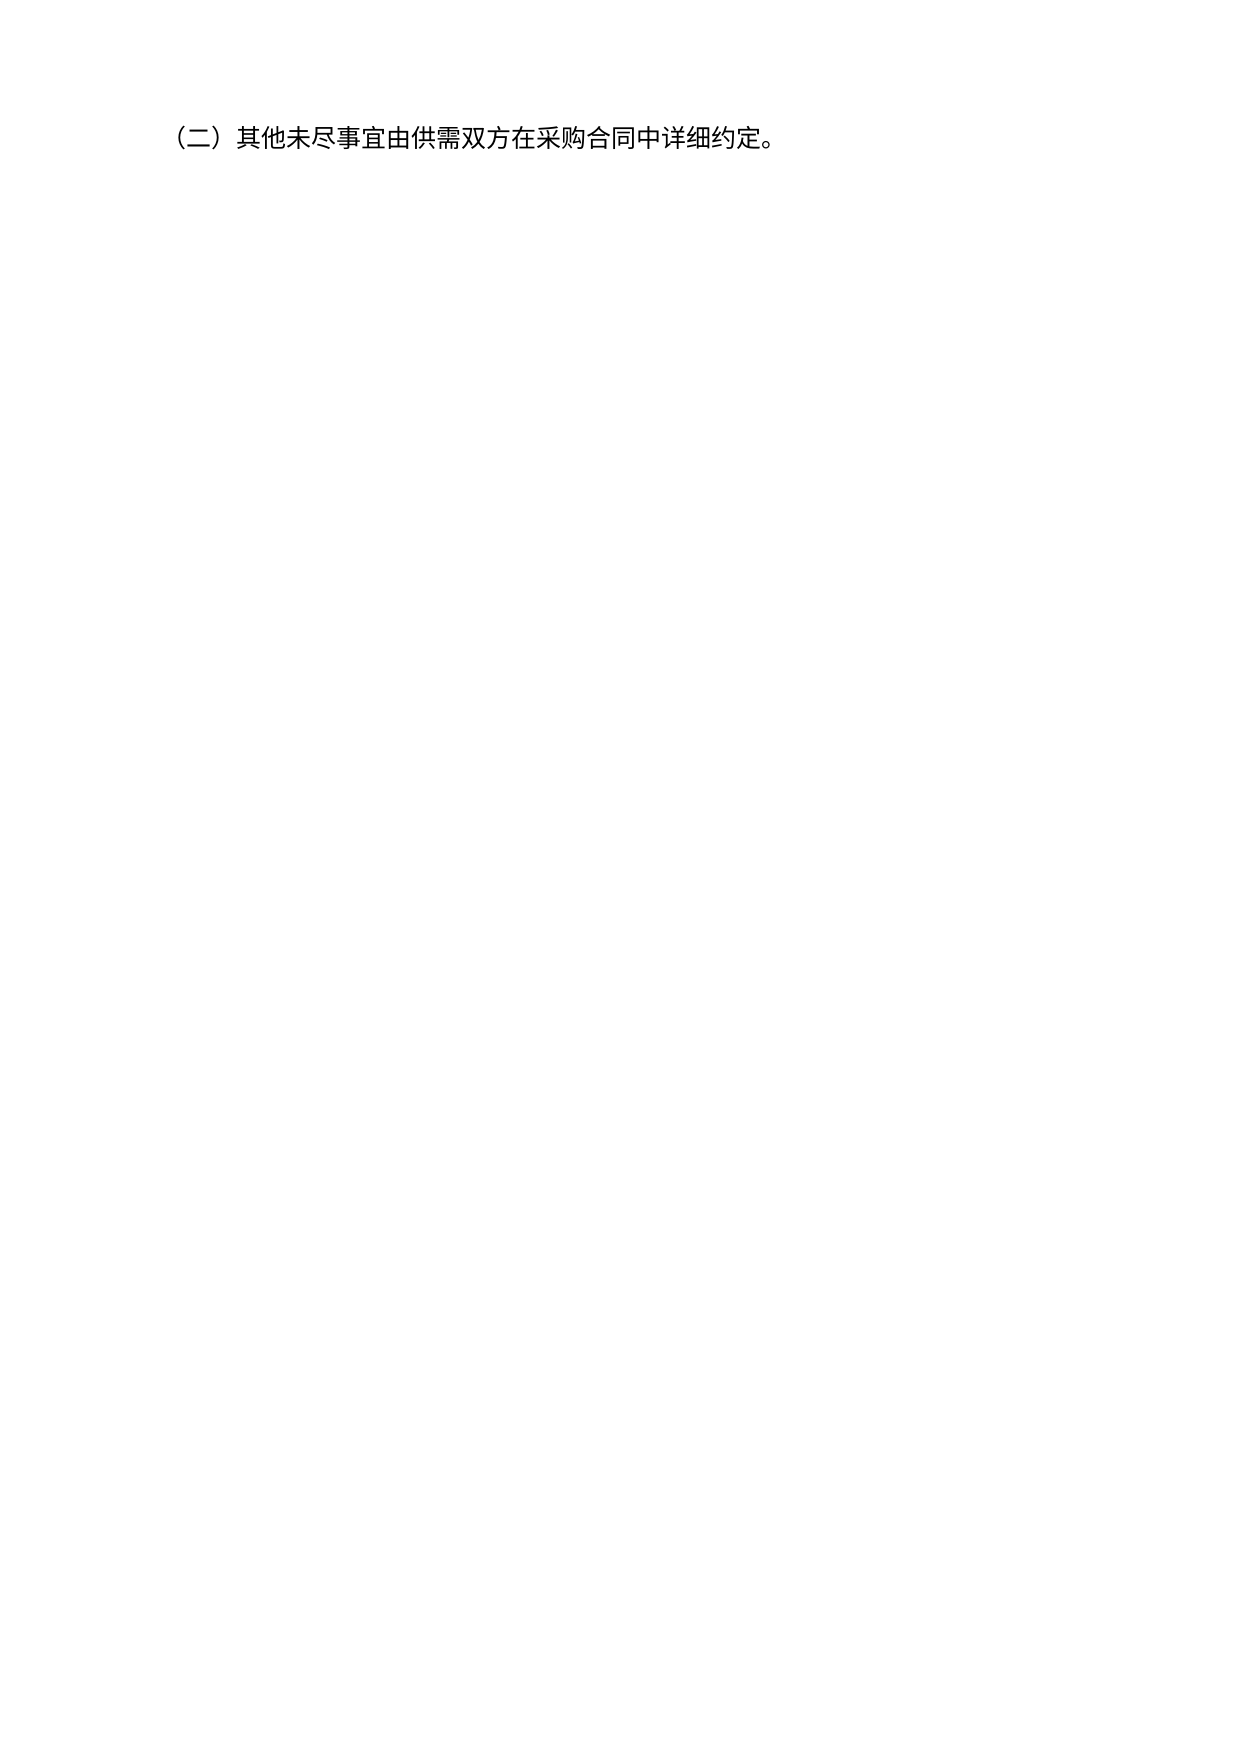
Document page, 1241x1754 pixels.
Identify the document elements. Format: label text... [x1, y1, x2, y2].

text （二）其他未尽事宜由供需双方在采购合同中详细约定。 [136, 118, 1116, 154]
